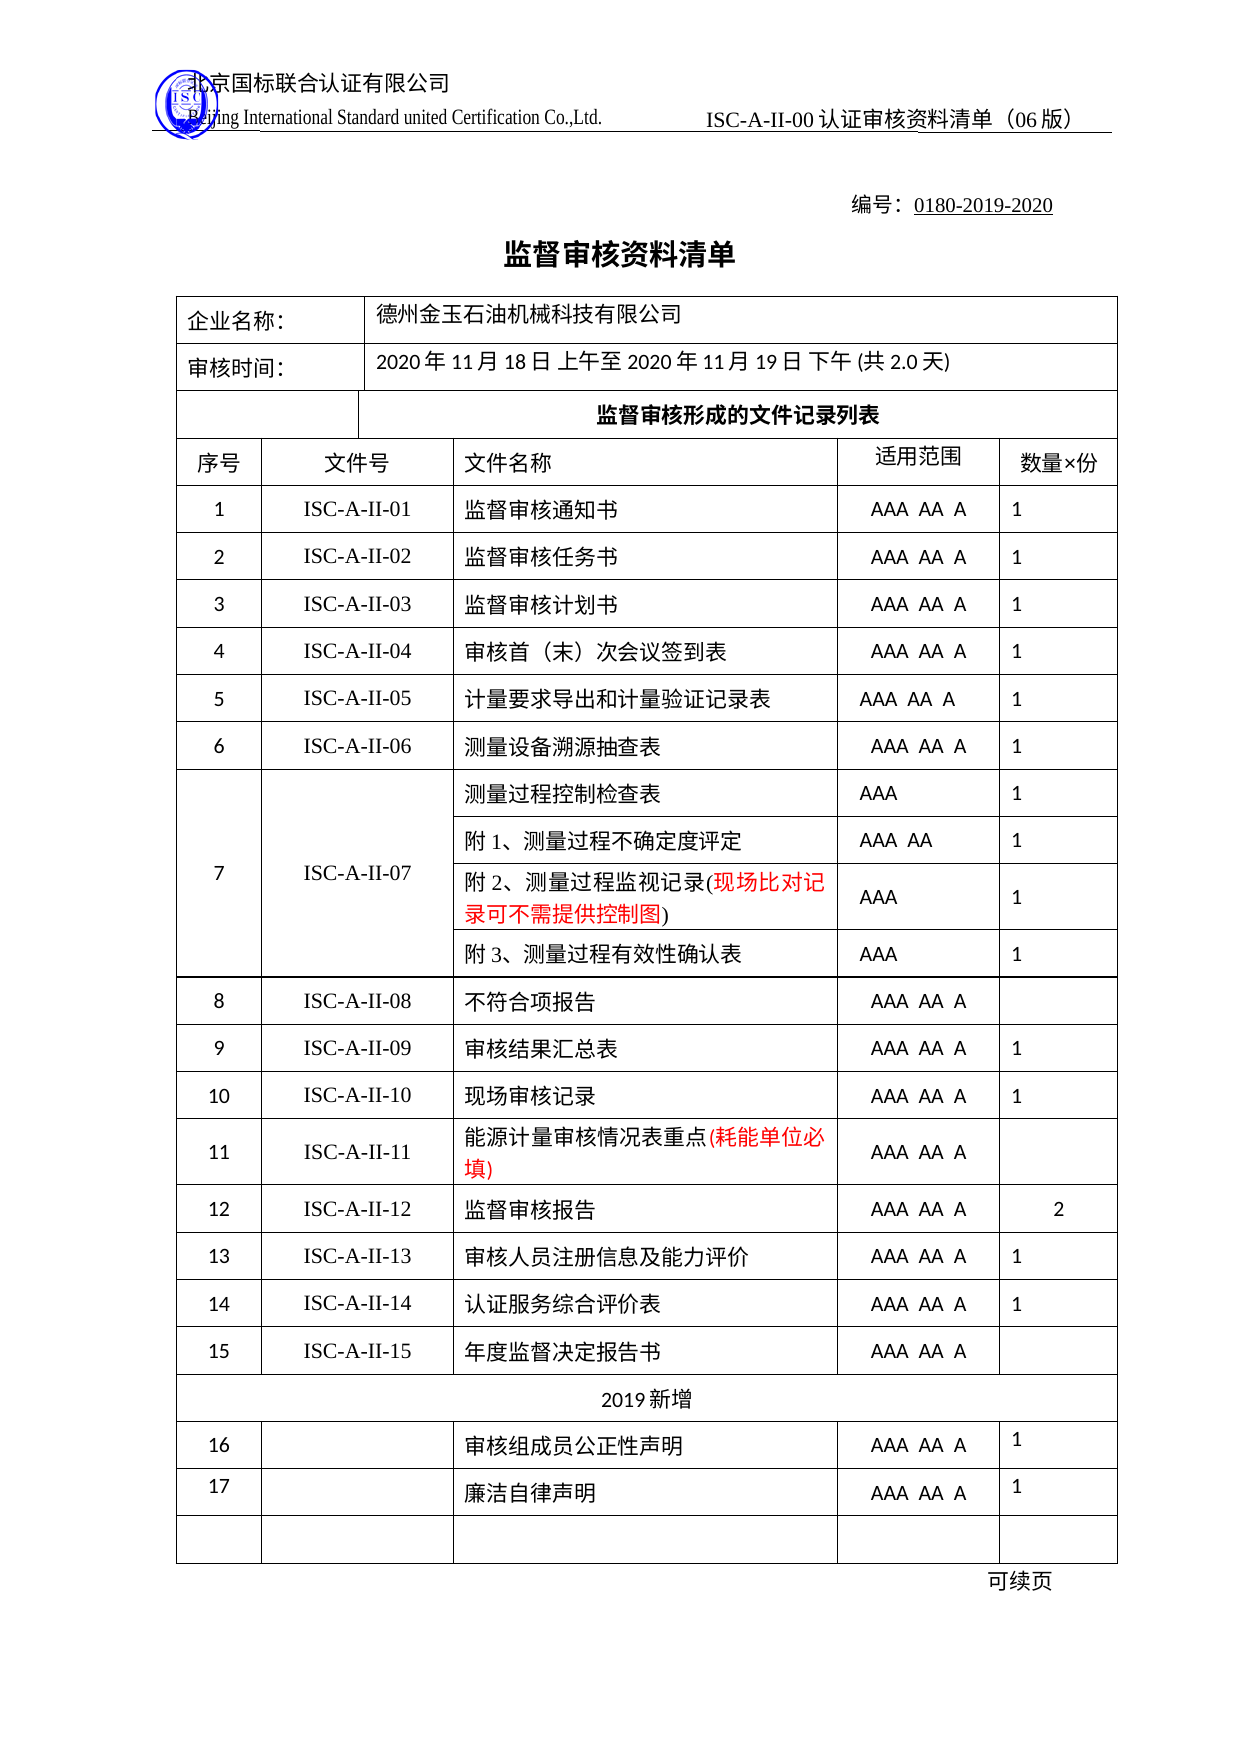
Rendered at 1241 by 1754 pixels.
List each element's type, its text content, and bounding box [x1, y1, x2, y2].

table_cell 审核结果汇总表 [454, 1025, 837, 1071]
table_cell ISC-A-II-09 [262, 1025, 453, 1071]
table_cell AAA [838, 864, 999, 929]
table_cell 文件名称 [454, 439, 837, 485]
table_cell 1 [1000, 1422, 1117, 1468]
table_cell [177, 391, 358, 437]
table_cell 1 [1000, 817, 1117, 863]
table_cell 1 [177, 486, 261, 532]
table_cell AAA AA A [838, 1422, 999, 1468]
table_cell [1000, 1327, 1117, 1373]
table_cell 12 [177, 1185, 261, 1232]
table_cell AAA AA A [838, 1327, 999, 1373]
table_cell ISC-A-II-14 [262, 1280, 453, 1326]
table_cell 序号 [177, 439, 261, 485]
table_cell 监督审核计划书 [454, 580, 837, 627]
table_cell AAA [838, 930, 999, 976]
table_cell 认证服务综合评价表 [454, 1280, 837, 1326]
table_cell 16 [177, 1422, 261, 1468]
table_cell ISC-A-II-15 [262, 1327, 453, 1373]
table_cell 1 [1000, 675, 1117, 721]
table_cell 适用范围 [838, 439, 999, 485]
table_cell 审核时间： [177, 344, 364, 390]
picture [154, 69, 218, 139]
table_cell 附1、测量过程不确定度评定 [454, 817, 837, 863]
table_cell 廉洁自律声明 [454, 1469, 837, 1515]
table_cell 2020年11月18日 上午至2020年11月19日 下午 (共2.0天) [365, 344, 1117, 390]
table_cell AAA AA A [838, 1025, 999, 1071]
table_cell 5 [177, 675, 261, 721]
table_cell 附3、测量过程有效性确认表 [454, 930, 837, 976]
table_cell 测量过程控制检查表 [454, 770, 837, 816]
table_cell [262, 1469, 453, 1515]
table_cell ISC-A-II-02 [262, 533, 453, 579]
table_cell 现场审核记录 [454, 1072, 837, 1118]
table_cell 测量设备溯源抽查表 [454, 722, 837, 768]
table_cell [262, 1422, 453, 1468]
text 可续页 [187, 1564, 1053, 1596]
table_cell 2 [1000, 1185, 1117, 1232]
table_cell 附2、测量过程监视记录(现场比对记录可不需提供控制图) [454, 864, 837, 929]
text 监督审核资料清单 [187, 220, 1053, 285]
table_cell 10 [177, 1072, 261, 1118]
table_cell ISC-A-II-12 [262, 1185, 453, 1232]
table_cell ISC-A-II-13 [262, 1233, 453, 1279]
table_cell 8 [177, 978, 261, 1024]
table_cell 审核首（末）次会议签到表 [454, 628, 837, 674]
table_cell ISC-A-II-05 [262, 675, 453, 721]
table_cell AAA AA A [838, 533, 999, 579]
table_cell [262, 1516, 453, 1563]
table_cell 1 [1000, 1469, 1117, 1515]
table_cell 1 [1000, 864, 1117, 929]
table_cell AAA AA A [838, 1233, 999, 1279]
table_cell AAA AA A [838, 1072, 999, 1118]
table_cell ISC-A-II-04 [262, 628, 453, 674]
table_cell AAA AA A [838, 1185, 999, 1232]
table_cell ISC-A-II-11 [262, 1119, 453, 1184]
table_cell 1 [1000, 770, 1117, 816]
table_cell AAA AA A [838, 628, 999, 674]
table_cell 能源计量审核情况表重点(耗能单位必填) [454, 1119, 837, 1184]
table_cell 1 [1000, 1280, 1117, 1326]
table_cell 监督审核通知书 [454, 486, 837, 532]
table_cell AAA AA A [838, 675, 999, 721]
table_cell 2 [177, 533, 261, 579]
table_cell 文件号 [262, 439, 453, 485]
table_cell 计量要求导出和计量验证记录表 [454, 675, 837, 721]
table_cell [1000, 978, 1117, 1024]
table_header 德州金玉石油机械科技有限公司 [365, 297, 1117, 343]
table_cell ISC-A-II-01 [262, 486, 453, 532]
table_cell 审核人员注册信息及能力评价 [454, 1233, 837, 1279]
table_cell 13 [177, 1233, 261, 1279]
table_cell 审核组成员公正性声明 [454, 1422, 837, 1468]
table_cell 7 [177, 770, 261, 976]
table_cell 数量×份 [1000, 439, 1117, 485]
table_cell 1 [1000, 486, 1117, 532]
table_cell 1 [1000, 1025, 1117, 1071]
table_cell AAA AA A [838, 1469, 999, 1515]
table_cell 6 [177, 722, 261, 768]
table_cell 17 [177, 1469, 261, 1515]
table_cell 监督审核任务书 [454, 533, 837, 579]
table_cell ISC-A-II-06 [262, 722, 453, 768]
table_header 企业名称： [177, 297, 364, 343]
table_cell AAA AA A [838, 486, 999, 532]
text 编号：0180-2019-2020 [187, 188, 1053, 220]
table_cell 1 [1000, 1072, 1117, 1118]
table_cell ISC-A-II-03 [262, 580, 453, 627]
table_cell 1 [1000, 1233, 1117, 1279]
table_cell 1 [1000, 628, 1117, 674]
table_cell 2019新增 [177, 1375, 1117, 1421]
table_cell AAA AA A [838, 978, 999, 1024]
table_cell [1000, 1119, 1117, 1184]
table_cell [177, 1516, 261, 1563]
table_cell 不符合项报告 [454, 978, 837, 1024]
table_cell AAA AA A [838, 1119, 999, 1184]
table_cell AAA AA [838, 817, 999, 863]
table_cell 监督审核形成的文件记录列表 [359, 391, 1117, 437]
table_cell [1000, 1516, 1117, 1563]
table_cell ISC-A-II-07 [262, 770, 453, 976]
table_cell 3 [177, 580, 261, 627]
table_cell 1 [1000, 722, 1117, 768]
table_cell 4 [177, 628, 261, 674]
table_cell 9 [177, 1025, 261, 1071]
table_cell 14 [177, 1280, 261, 1326]
table_cell 1 [1000, 930, 1117, 976]
table_cell [454, 1516, 837, 1563]
table_cell [838, 1516, 999, 1563]
table_cell AAA [838, 770, 999, 816]
table_cell 年度监督决定报告书 [454, 1327, 837, 1373]
table_cell 15 [177, 1327, 261, 1373]
table_cell 监督审核报告 [454, 1185, 837, 1232]
table_cell AAA AA A [838, 722, 999, 768]
table_cell AAA AA A [838, 1280, 999, 1326]
table_cell AAA AA A [838, 580, 999, 627]
table_cell 1 [1000, 580, 1117, 627]
table_cell ISC-A-II-10 [262, 1072, 453, 1118]
table_cell 11 [177, 1119, 261, 1184]
table_cell ISC-A-II-08 [262, 978, 453, 1024]
table_cell 1 [1000, 533, 1117, 579]
